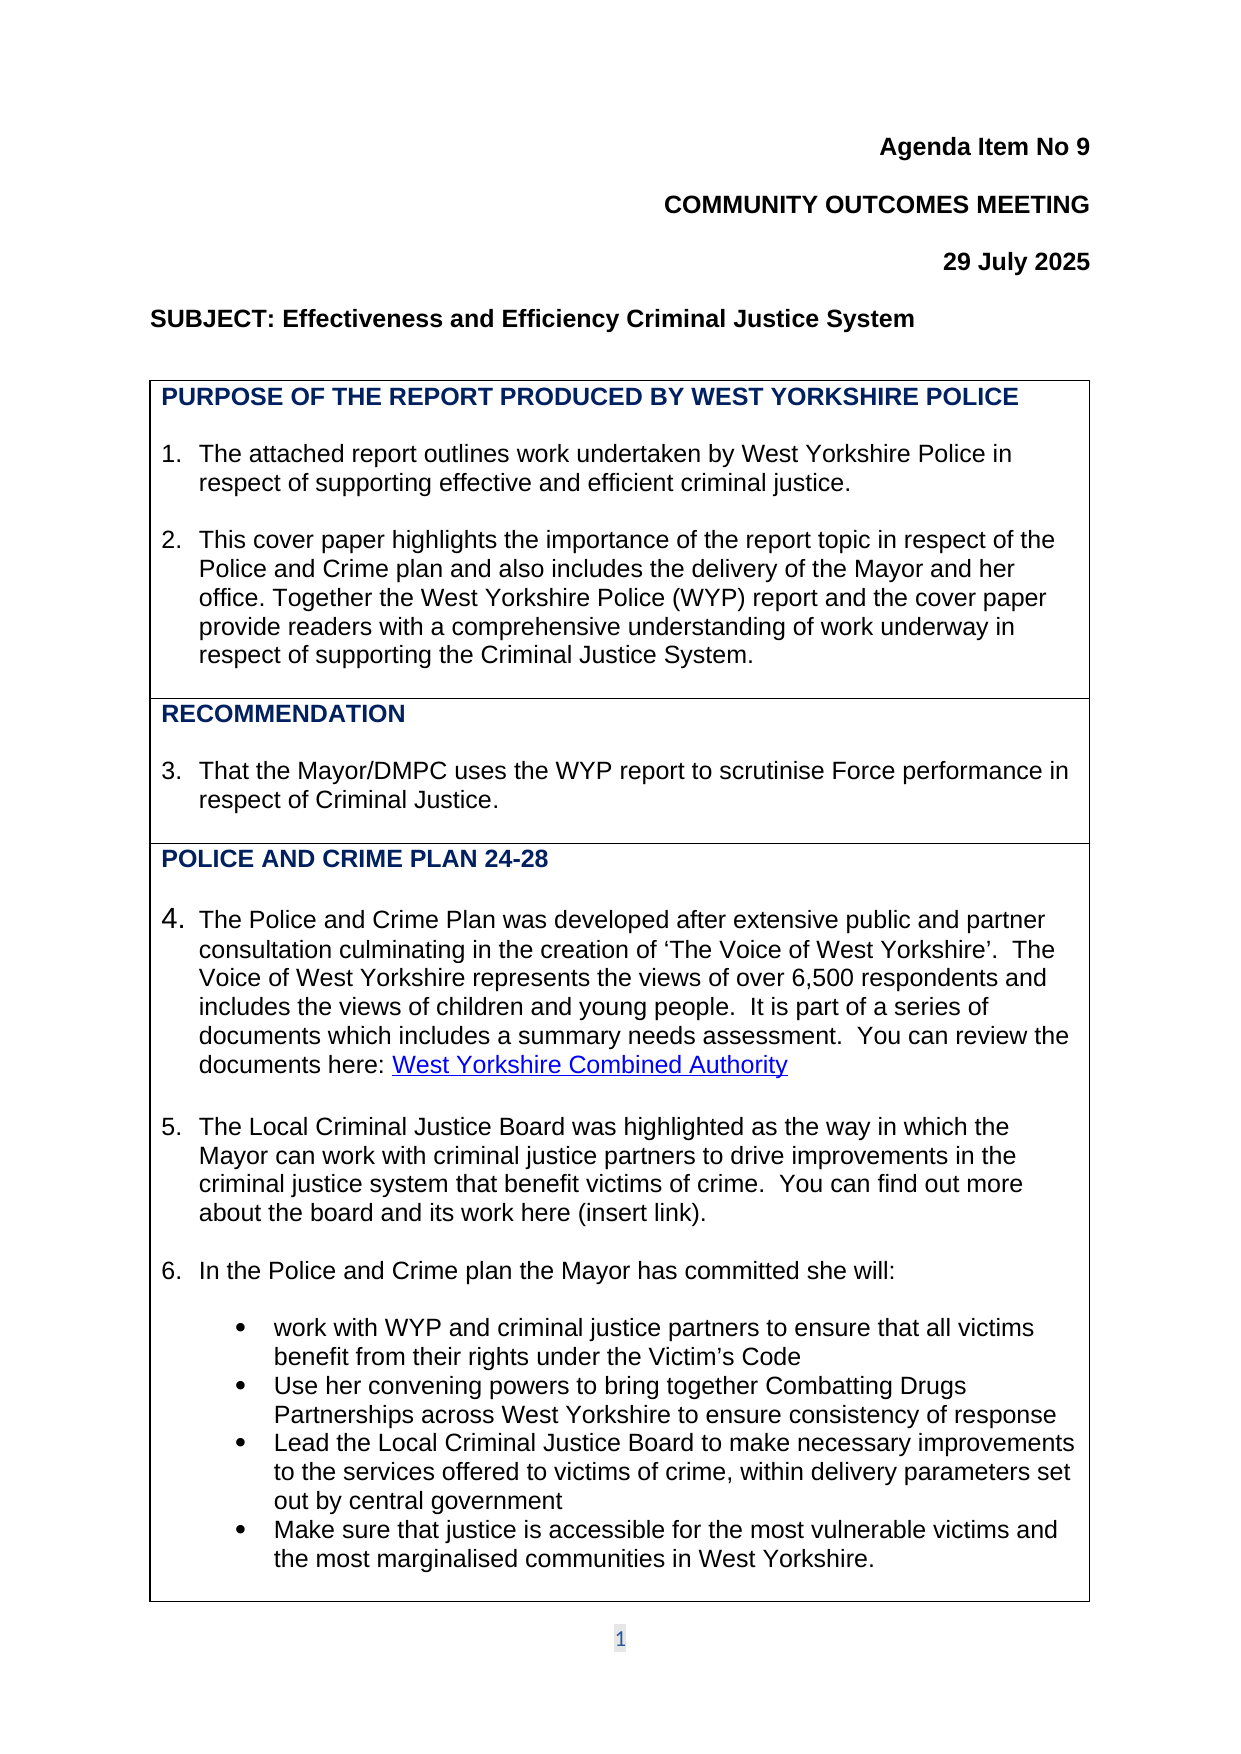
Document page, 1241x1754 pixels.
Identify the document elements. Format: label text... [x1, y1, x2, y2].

text Agenda Item No 9 [150, 132, 1090, 161]
text SUBJECT: Effectiveness and Efficiency Criminal Justice System [150, 304, 1090, 333]
table_header PURPOSE OF THE REPORT PRODUCED BY WEST YORKSHIRE POLICE The attached report outlines work undertaken by West Yorkshire Police in respect of supporting effective and efficient criminal justice. This cover paper highlights the importance of the report topic in respect of the Police and Crime plan and also includes the delivery of the Mayor and her office. Together the West Yorkshire Police (WYP) report and the cover paper provide readers with a comprehensive understanding of work underway in respect of supporting the Criminal Justice System. [151, 381, 1089, 698]
text 29 July 2025 [150, 246, 1090, 275]
text COMMUNITY OUTCOMES MEETING [150, 190, 1090, 218]
table_cell RECOMMENDATION That the Mayor/DMPC uses the WYP report to scrutinise Force performance in respect of Criminal Justice. [151, 699, 1089, 842]
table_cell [151, 844, 1089, 1601]
